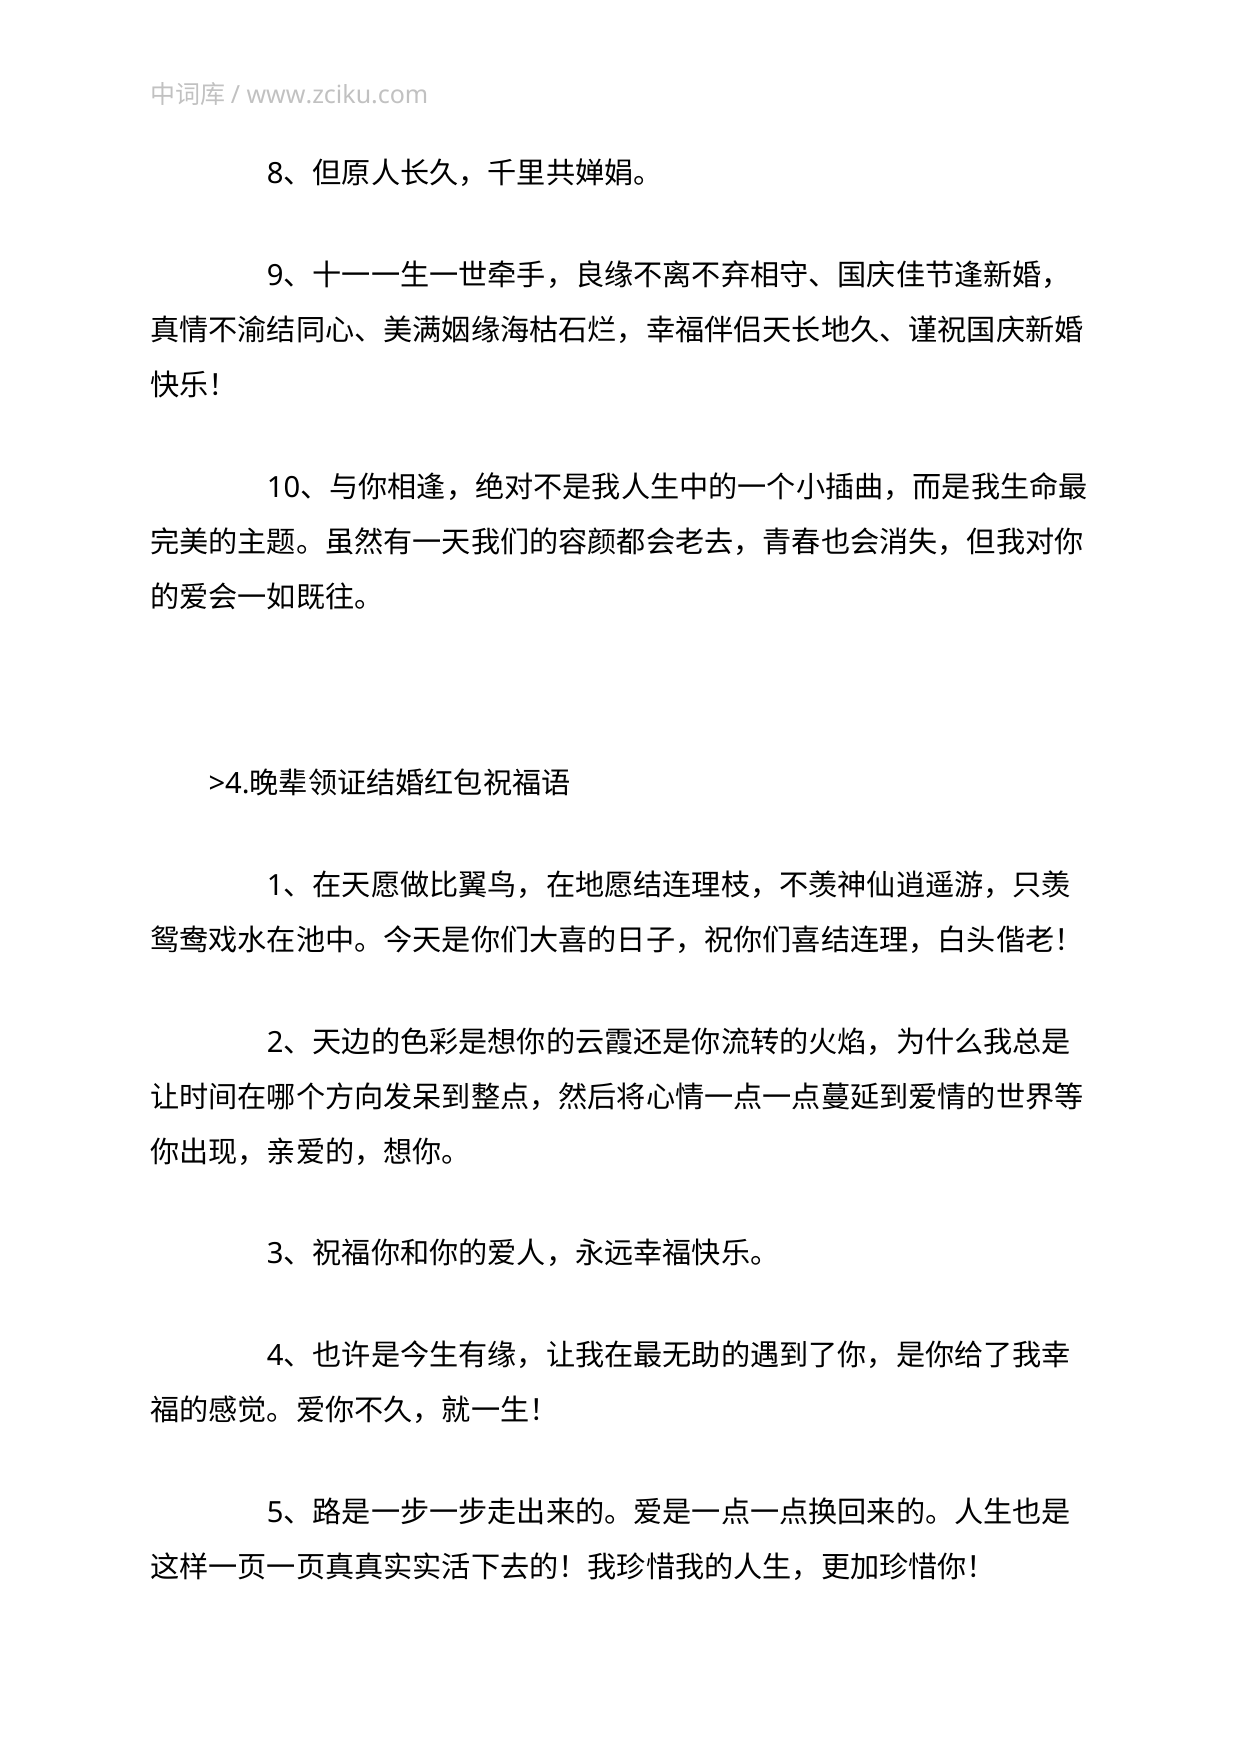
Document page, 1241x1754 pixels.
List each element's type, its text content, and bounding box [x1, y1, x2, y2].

text >4.晚辈领证结婚红包祝福语 [150, 759, 1090, 802]
text 5、路是一步一步走出来的。爱是一点一点换回来的。人生也是这样一页一页真真实实活下去的！我珍惜我的人生，更加珍惜你！ [150, 1489, 1090, 1586]
text 8、但原人长久，千里共婵娟。 [150, 150, 1090, 192]
text 2、天边的色彩是想你的云霞还是你流转的火焰，为什么我总是让时间在哪个方向发呆到整点，然后将心情一点一点蔓延到爱情的世界等你出现，亲爱的，想你。 [150, 1018, 1090, 1170]
text 9、十一一生一世牵手，良缘不离不弃相守、国庆佳节逢新婚，真情不渝结同心、美满姻缘海枯石烂，幸福伴侣天长地久、谨祝国庆新婚快乐！ [150, 252, 1090, 404]
text 10、与你相逢，绝对不是我人生中的一个小插曲，而是我生命最完美的主题。虽然有一天我们的容颜都会老去，青春也会消失，但我对你的爱会一如既往。 [150, 464, 1090, 616]
text 4、也许是今生有缘，让我在最无助的遇到了你，是你给了我幸福的感觉。爱你不久，就一生！ [150, 1332, 1090, 1429]
text 3、祝福你和你的爱人，永远幸福快乐。 [150, 1230, 1090, 1272]
text 1、在天愿做比翼鸟，在地愿结连理枝，不羡神仙逍遥游，只羡鸳鸯戏水在池中。今天是你们大喜的日子，祝你们喜结连理，白头偕老！ [150, 861, 1090, 959]
